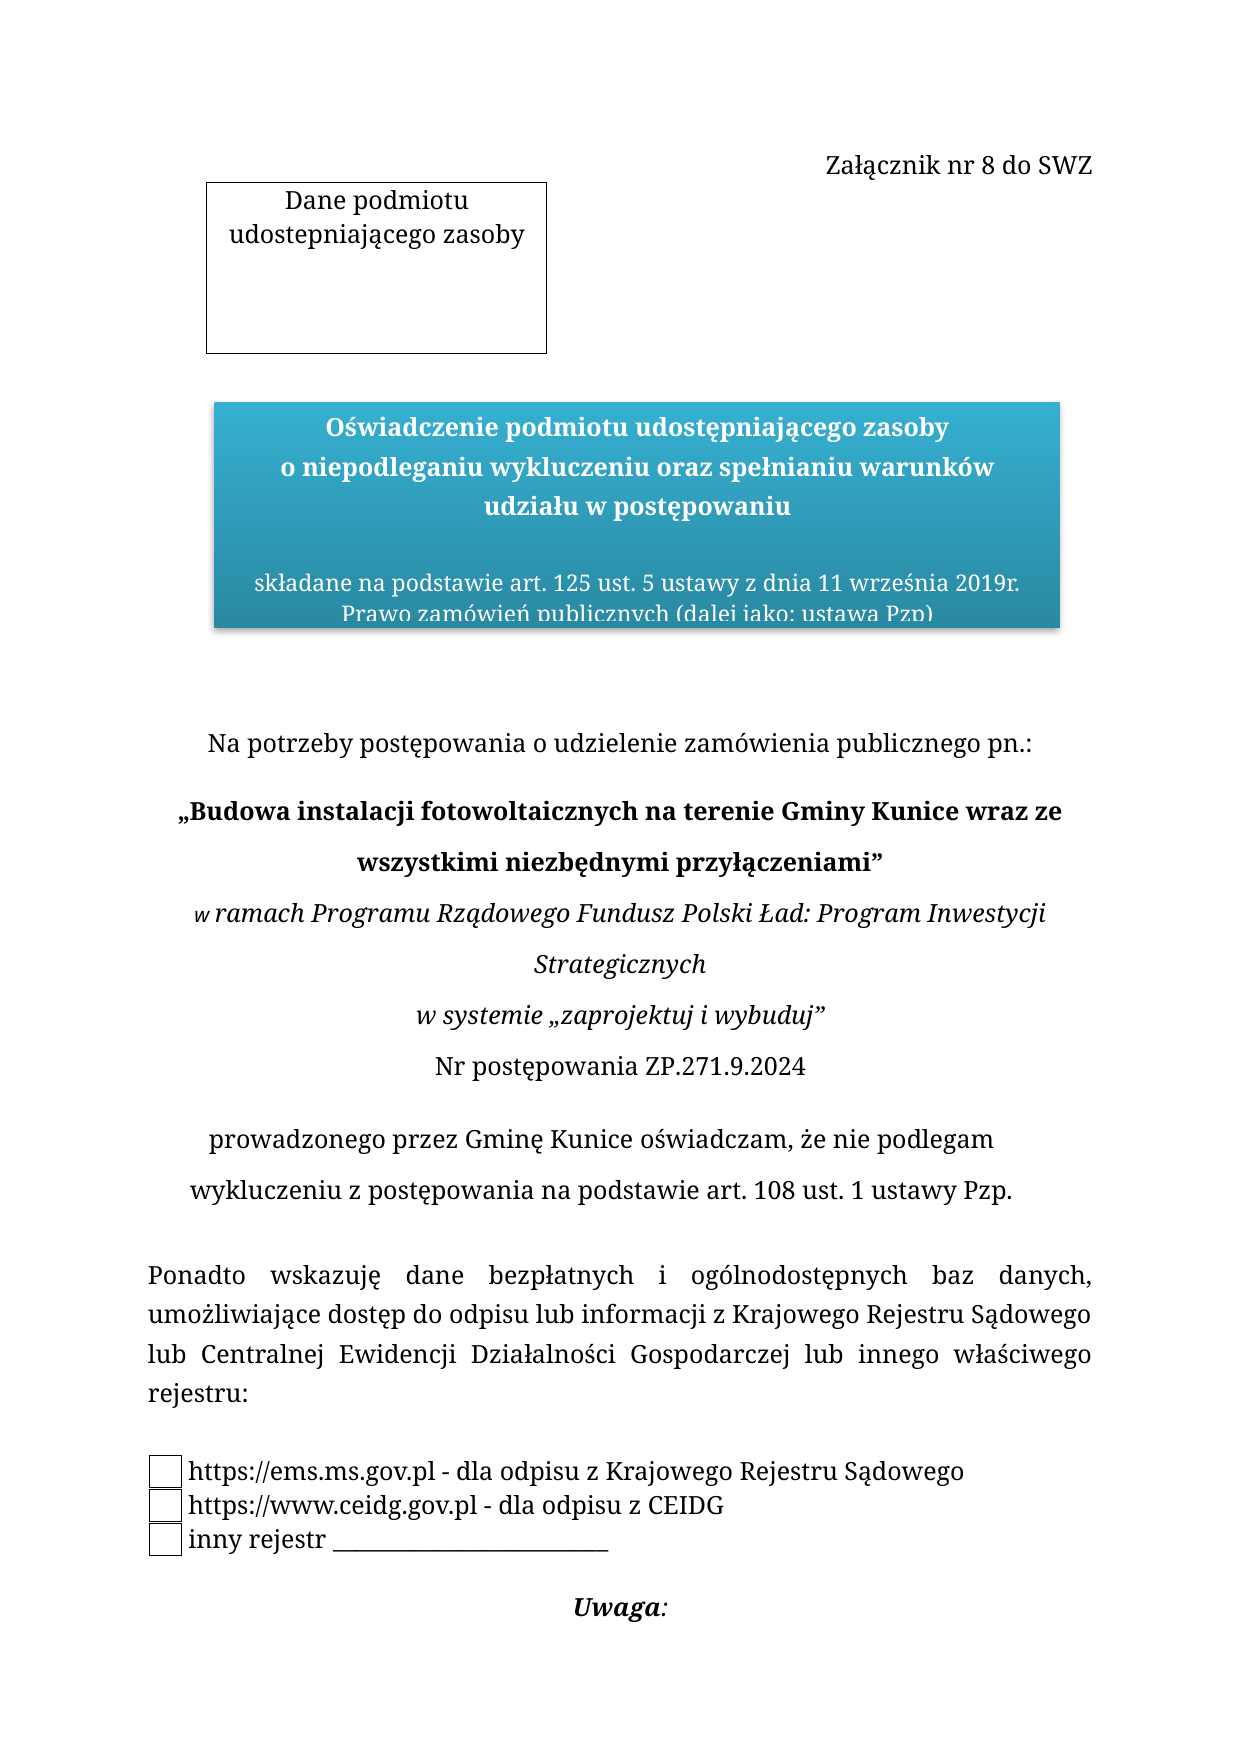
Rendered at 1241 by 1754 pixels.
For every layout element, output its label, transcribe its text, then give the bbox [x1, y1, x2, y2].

text Uwaga: [148, 1590, 1093, 1624]
table_header Dane podmiotu udostepniającego zasoby [207, 183, 546, 353]
text inny rejestr ________________________ [148, 1522, 1093, 1556]
text prowadzonego przez Gminę Kunice oświadczam, że nie podlegam wykluczeniu z postępowania na podstawie art. 108 ust. 1 ustawy Pzp. [148, 1122, 1055, 1207]
text „Budowa instalacji fotowoltaicznych na terenie Gminy Kunice wraz ze wszystkimi niezbędnymi przyłączeniami” [148, 793, 1093, 878]
text Nr postępowania ZP.271.9.2024 [148, 1049, 1093, 1083]
text Ponadto wskazuję dane bezpłatnych i ogólnodostępnych baz danych, umożliwiające dostęp do odpisu lub informacji z Krajowego Rejestru Sądowego lub Centralnej Ewidencji Działalności Gospodarczej lub innego właściwego rejestru: [148, 1258, 1093, 1409]
text w systemie „zaprojektuj i wybuduj” [148, 998, 1093, 1032]
text w ramach Programu Rządowego Fundusz Polski Ład: Program Inwestycji Strategicznych [148, 896, 1093, 981]
text Na potrzeby postępowania o udzielenie zamówienia publicznego pn.: [148, 725, 1093, 759]
text Załącznik nr 8 do SWZ [148, 148, 1093, 182]
text https://ems.ms.gov.pl - dla odpisu z Krajowego Rejestru Sądowego [148, 1454, 1093, 1488]
text https://www.ceidg.gov.pl - dla odpisu z CEIDG [148, 1488, 1093, 1522]
